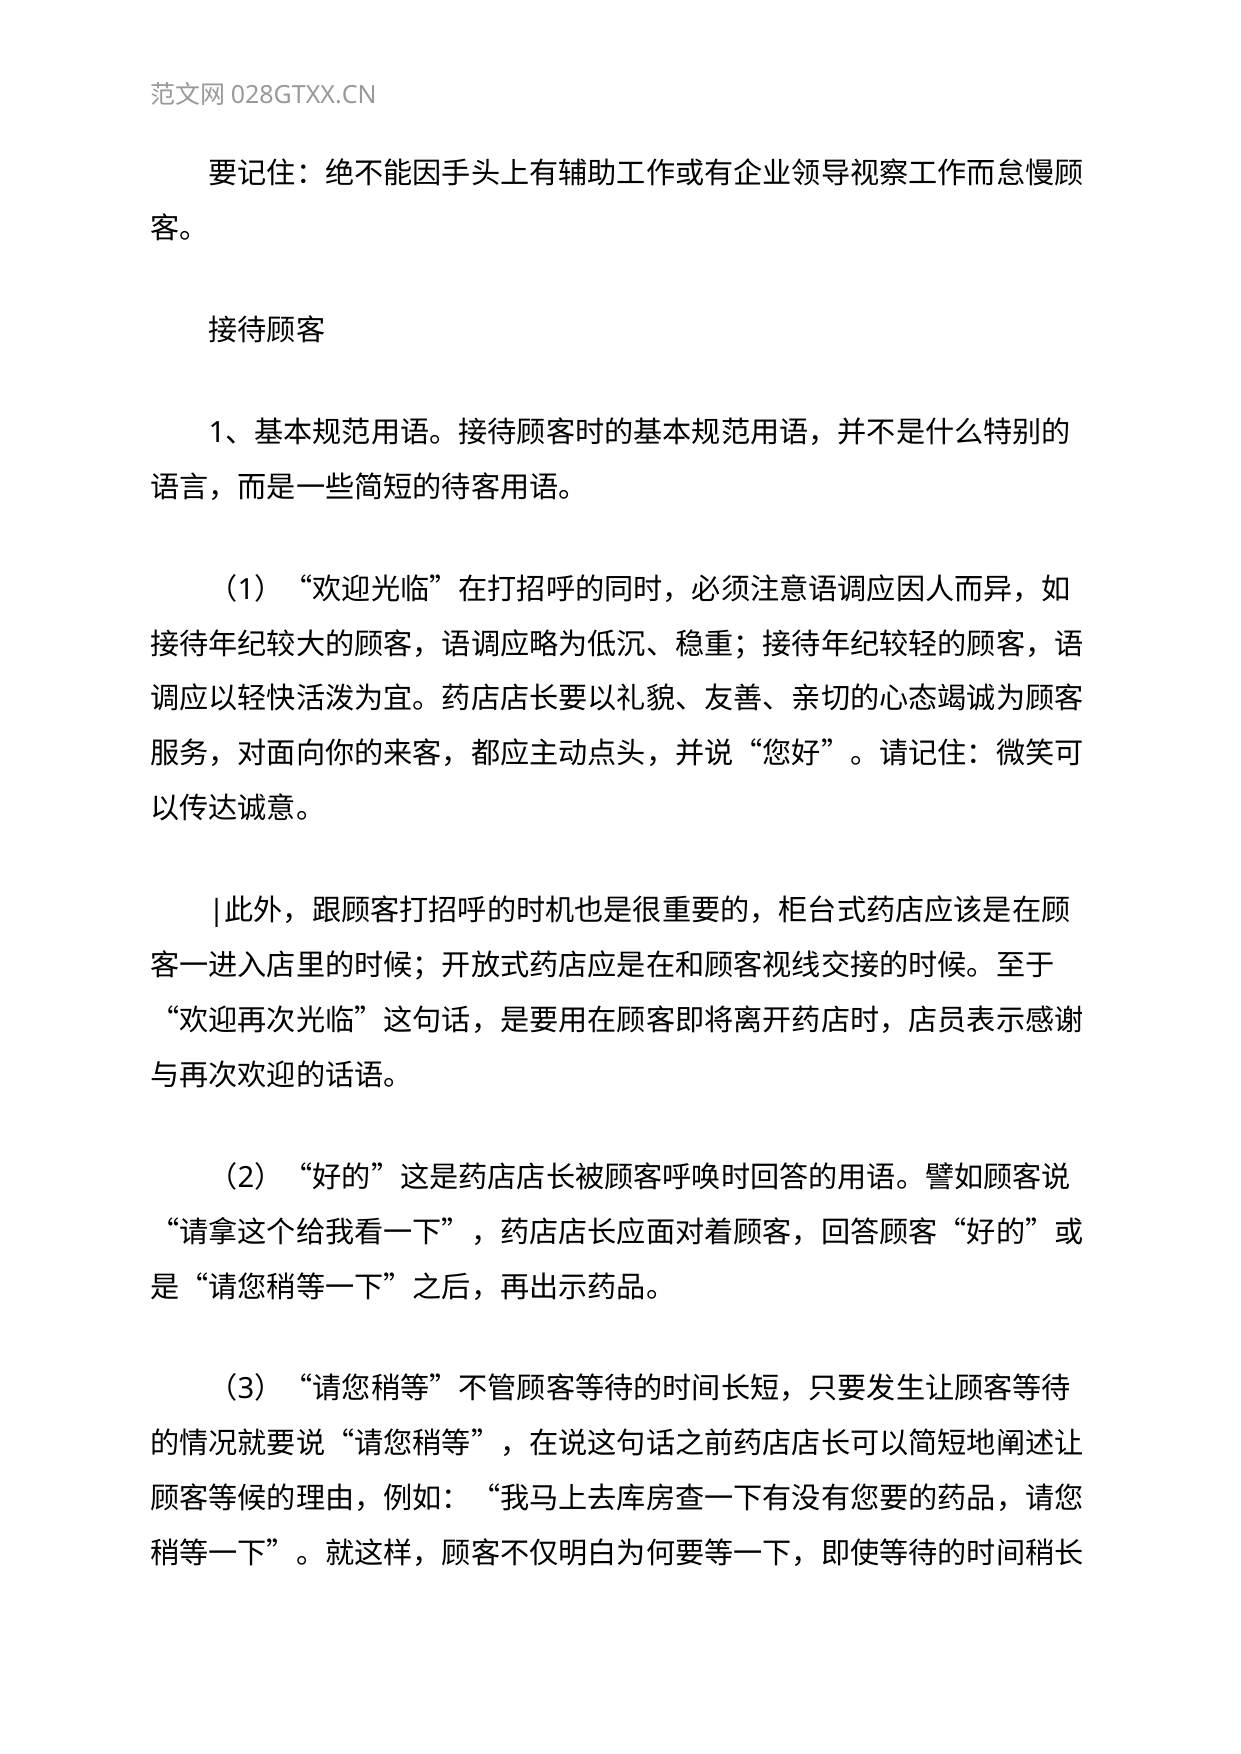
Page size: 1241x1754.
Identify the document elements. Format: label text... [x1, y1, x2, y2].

text |此外，跟顾客打招呼的时机也是很重要的，柜台式药店应该是在顾客一进入店里的时候；开放式药店应是在和顾客视线交接的时候。至于“欢迎再次光临”这句话，是要用在顾客即将离开药店时，店员表示感谢与再次欢迎的话语。 [150, 887, 1090, 1094]
text 接待顾客 [150, 307, 1090, 349]
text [150, 1365, 1090, 1572]
text 1、基本规范用语。接待顾客时的基本规范用语，并不是什么特别的语言，而是一些简短的待客用语。 [150, 408, 1090, 506]
text （1）“欢迎光临”在打招呼的同时，必须注意语调应因人而异，如接待年纪较大的顾客，语调应略为低沉、稳重；接待年纪较轻的顾客，语调应以轻快活泼为宜。药店店长要以礼貌、友善、亲切的心态竭诚为顾客服务，对面向你的来客，都应主动点头，并说“您好”。请记住：微笑可以传达诚意。 [150, 565, 1090, 827]
text （2）“好的”这是药店店长被顾客呼唤时回答的用语。譬如顾客说“请拿这个给我看一下”，药店店长应面对着顾客，回答顾客“好的”或是“请您稍等一下”之后，再出示药品。 [150, 1153, 1090, 1305]
text 要记住：绝不能因手头上有辅助工作或有企业领导视察工作而怠慢顾客。 [150, 150, 1090, 247]
